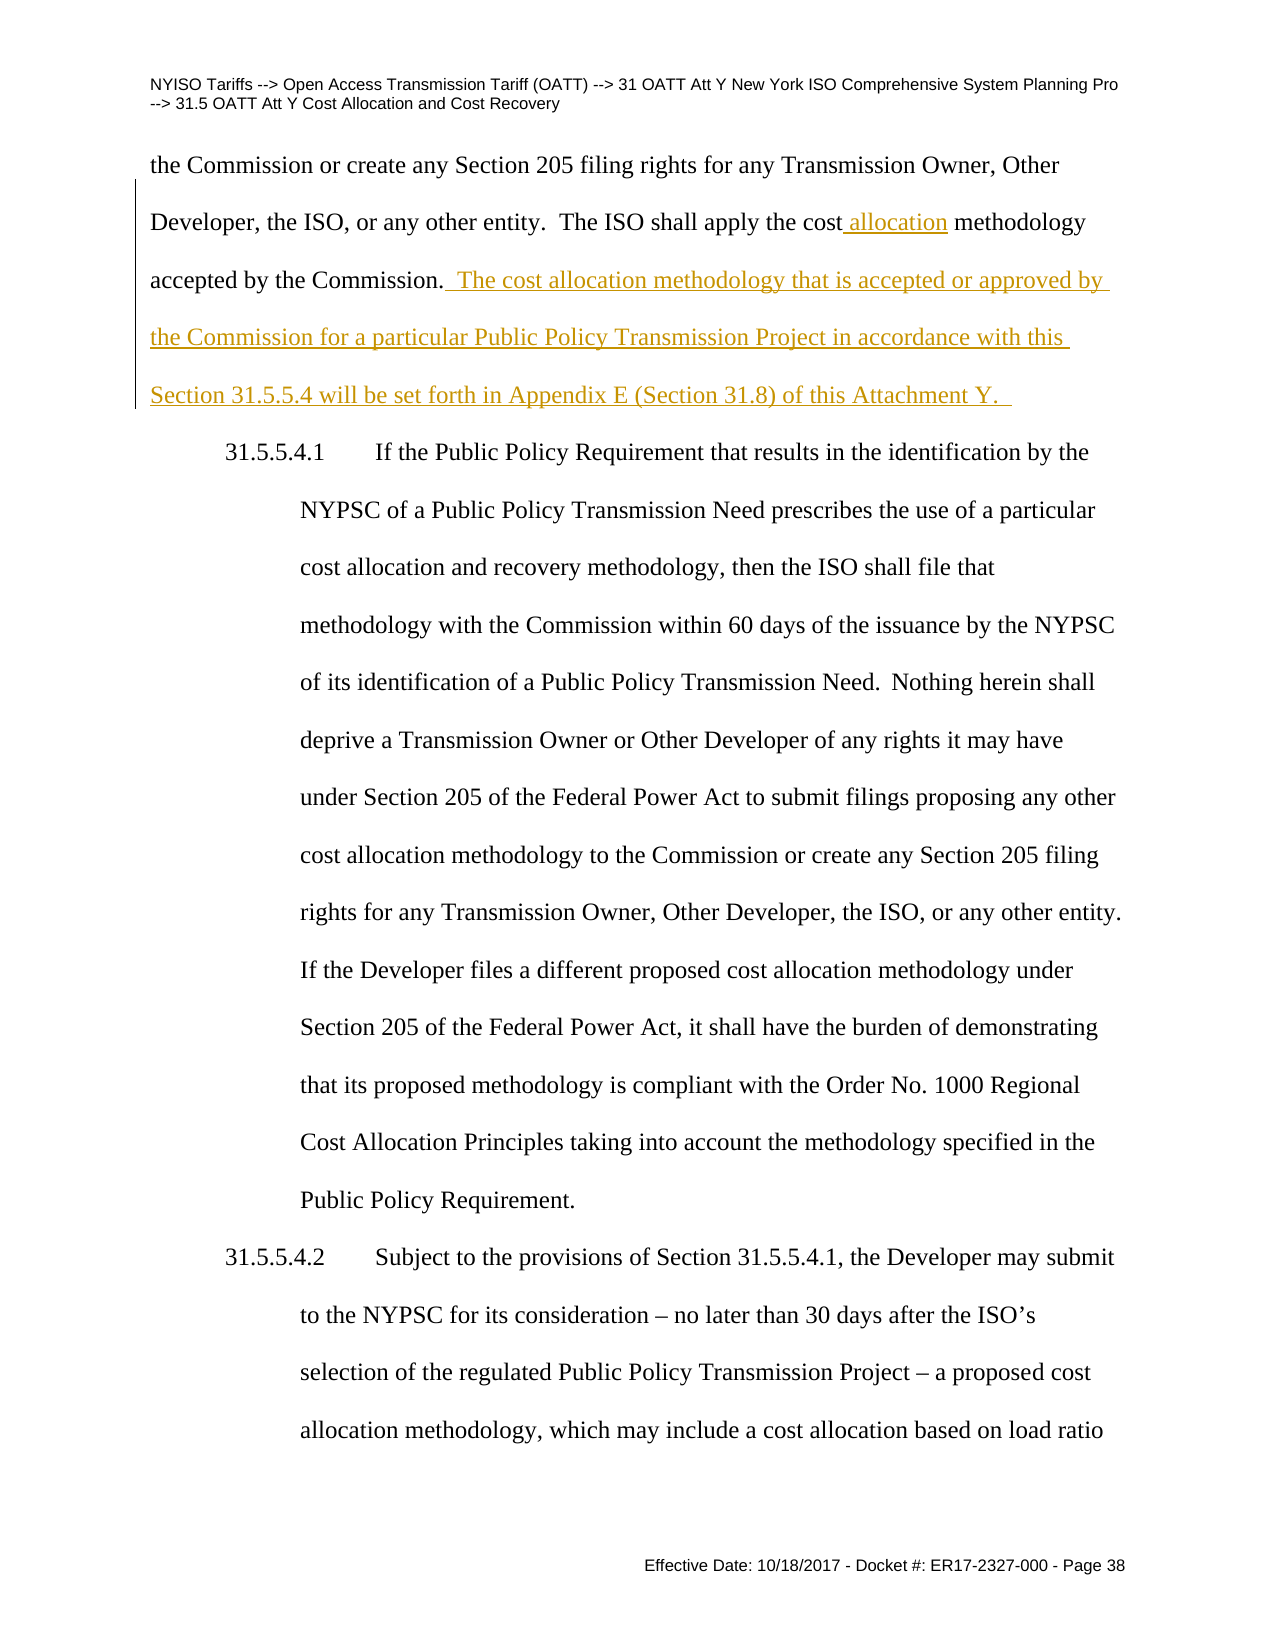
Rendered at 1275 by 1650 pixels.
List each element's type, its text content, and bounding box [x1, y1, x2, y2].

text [150, 150, 1125, 409]
text 31.5.5.4.1 If the Public Policy Requirement that results in the identification by the NYPSC of a Public Policy Transmission Need prescribes the use of a particular cost allocation and recovery methodology, then the ISO shall file that methodology with the Commission within 60 days of the issuance by the NYPSC of its identification of a Public Policy Transmission Need. Nothing herein shall deprive a Transmission Owner or Other Developer of any rights it may have under Section 205 of the Federal Power Act to submit filings proposing any other cost allocation methodology to the Commission or create any Section 205 filing rights for any Transmission Owner, Other Developer, the ISO, or any other entity. If the Developer files a different proposed cost allocation methodology under Section 205 of the Federal Power Act, it shall have the burden of demonstrating that its proposed methodology is compliant with the Order No. 1000 Regional Cost Allocation Principles taking into account the methodology specified in the Public Policy Requirement. [225, 437, 1125, 1214]
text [225, 1242, 1125, 1444]
